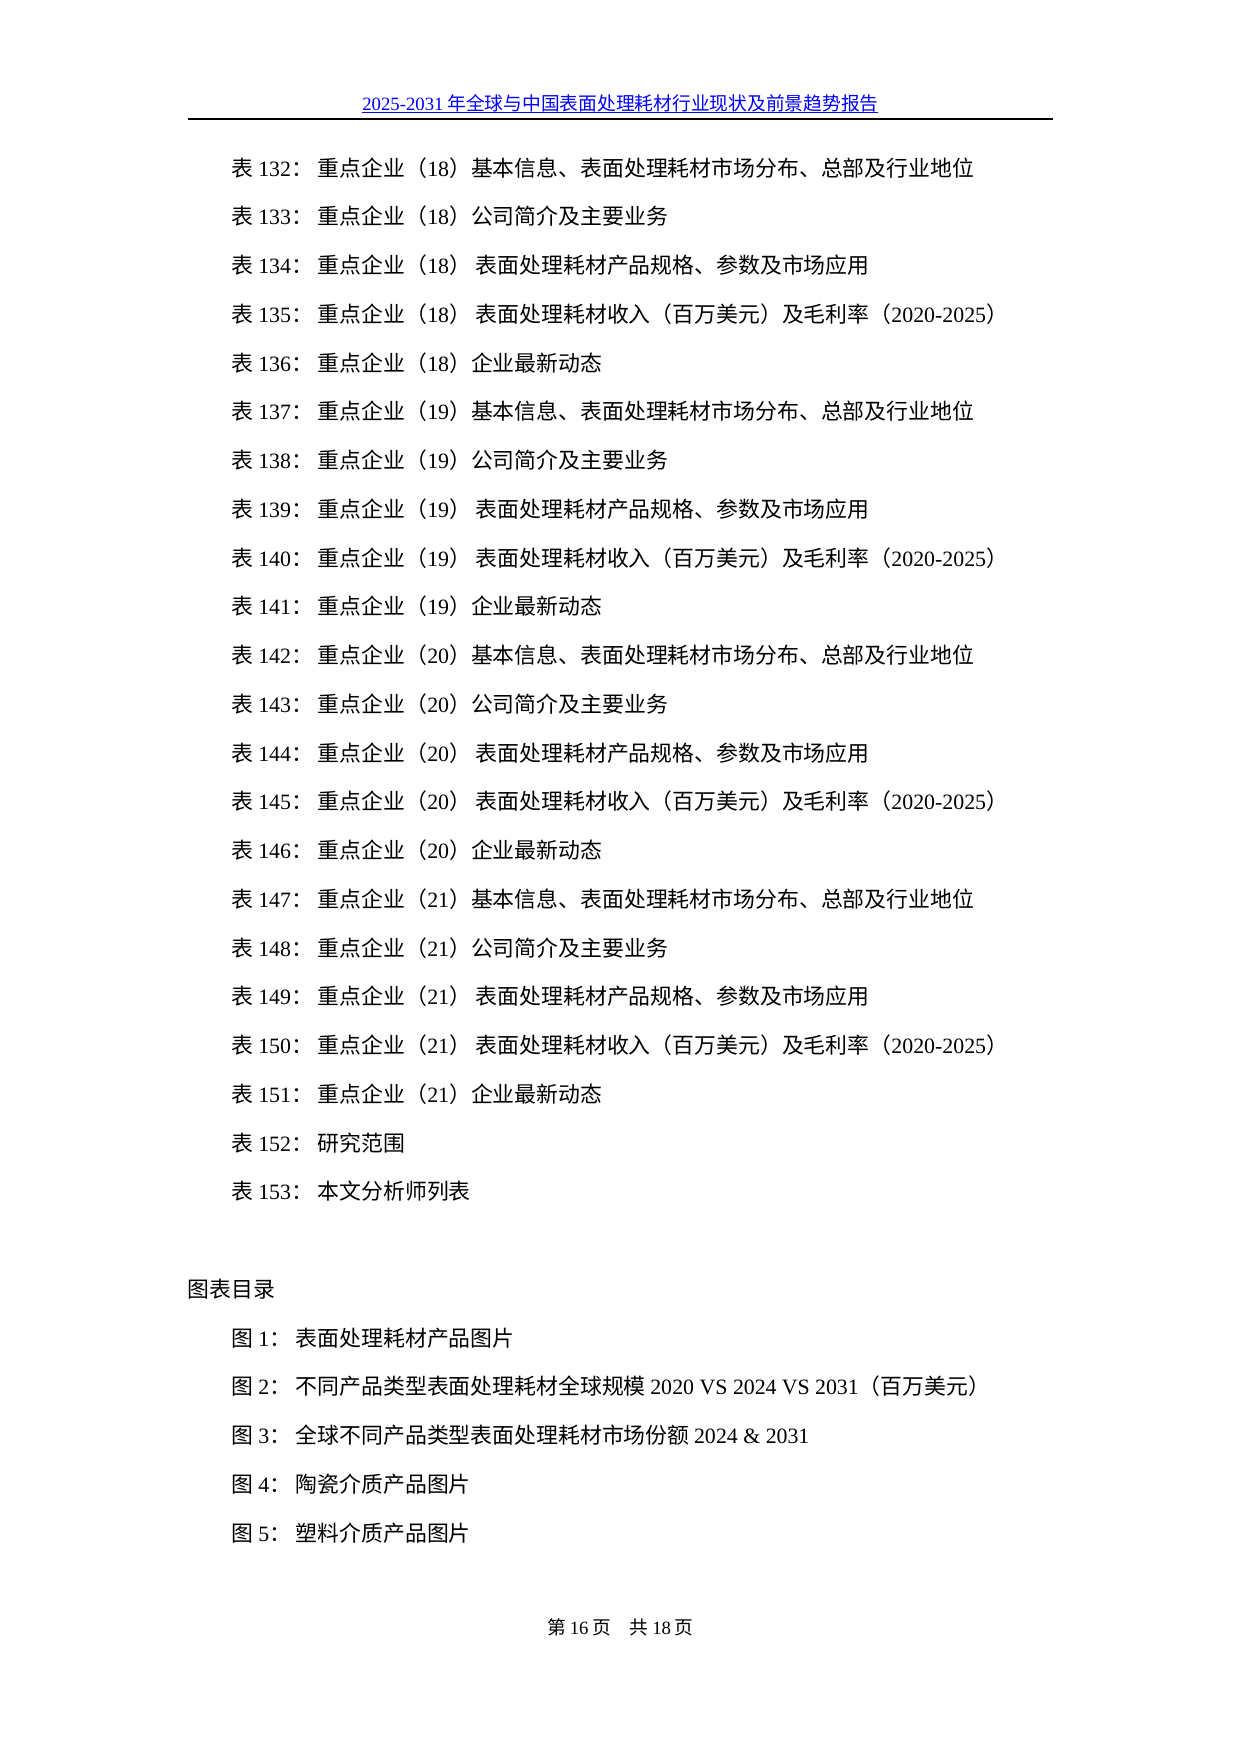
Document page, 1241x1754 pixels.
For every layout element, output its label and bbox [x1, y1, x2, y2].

text [187, 150, 1053, 1548]
